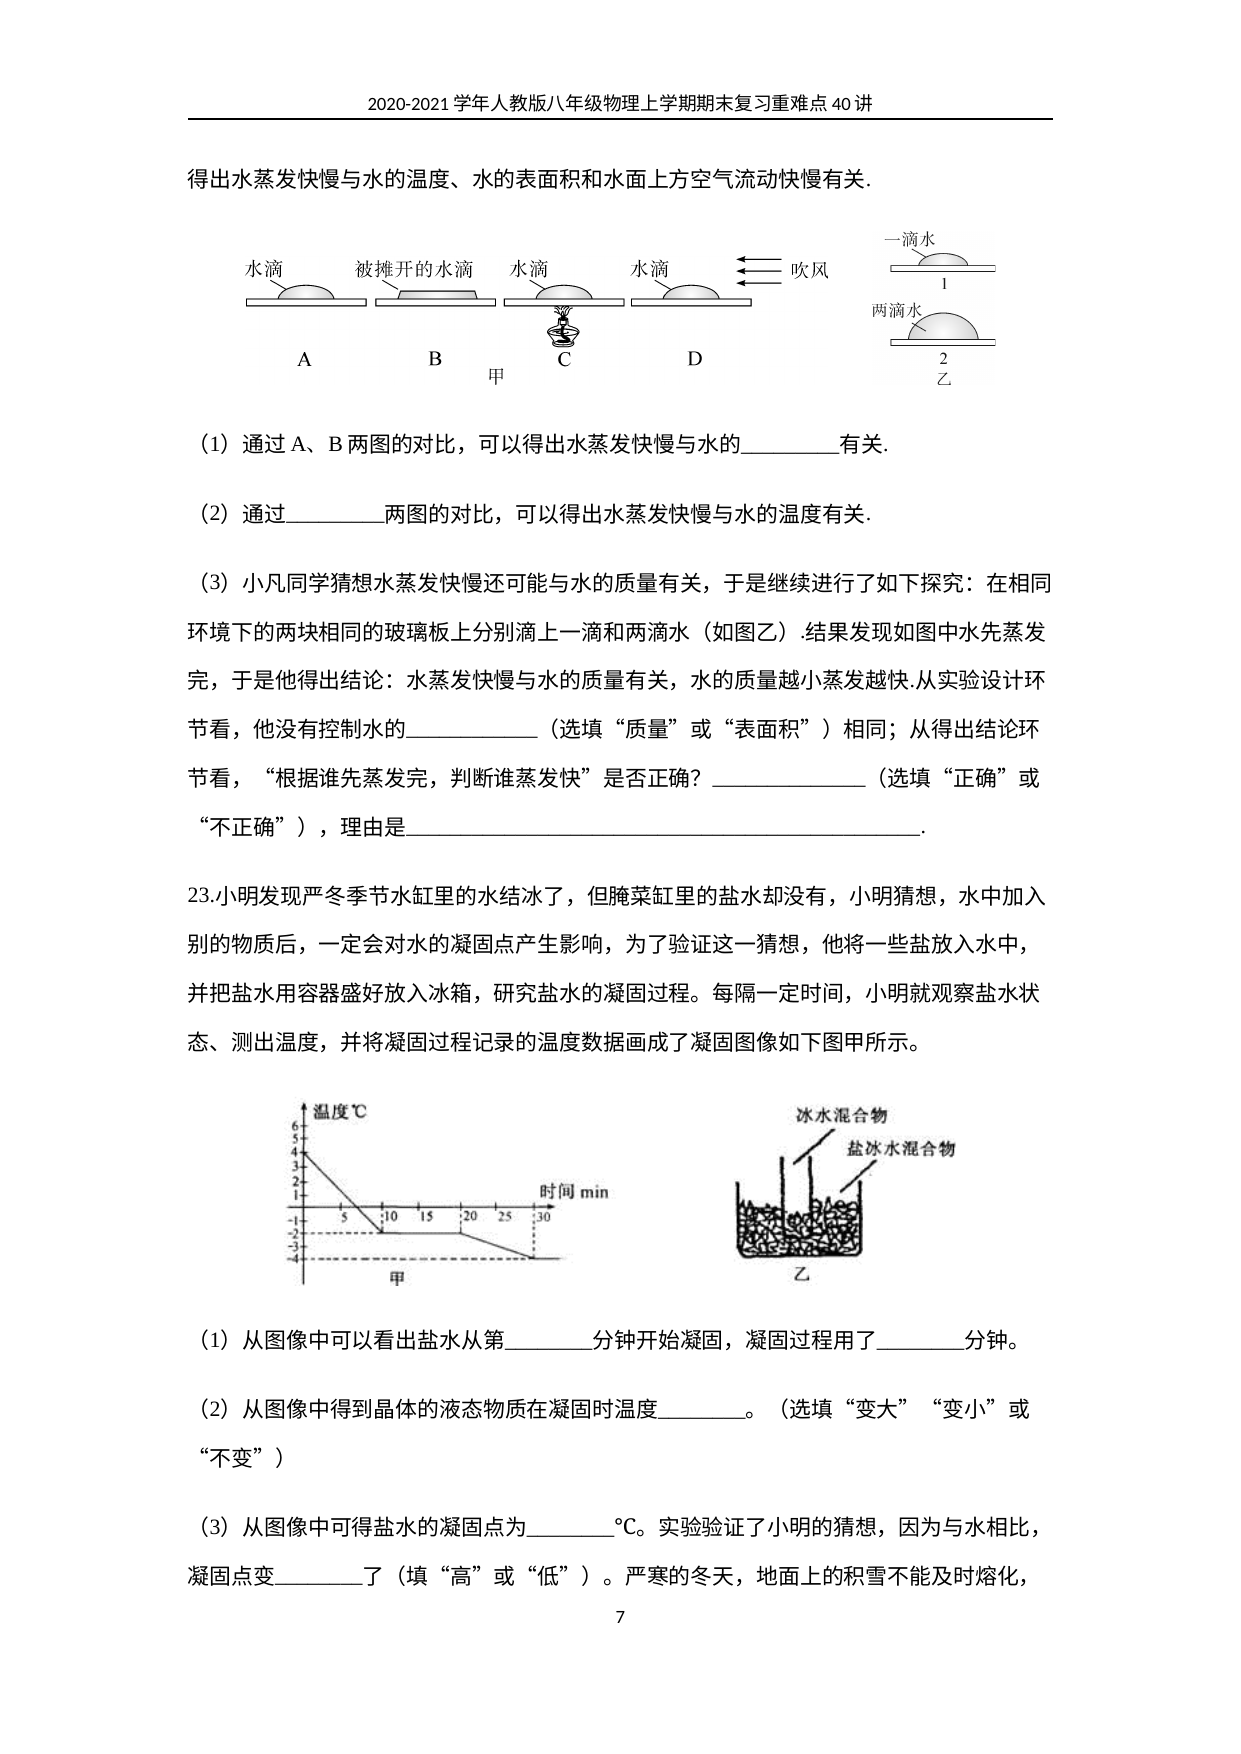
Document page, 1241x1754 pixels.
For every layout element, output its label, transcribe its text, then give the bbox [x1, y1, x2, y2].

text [187, 1510, 1053, 1591]
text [187, 162, 1053, 194]
text 23.小明发现严冬季节水缸里的水结冰了，但腌菜缸里的盐水却没有，小明猜想，水中加入别的物质后，一定会对水的凝固点产生影响，为了验证这一猜想，他将一些盐放入水中，并把盐水用容器盛好放入冰箱，研究盐水的凝固过程。每隔一定时间，小明就观察盐水状态、测出温度，并将凝固过程记录的温度数据画成了凝固图像如下图甲所示。 [187, 878, 1053, 1057]
text （1）从图像中可以看出盐水从第________分钟开始凝固，凝固过程用了________分钟。 [187, 1323, 1053, 1355]
text （2）从图像中得到晶体的液态物质在凝固时温度________。（选填“变大”“变小”或“不变”） [187, 1392, 1053, 1473]
picture [244, 256, 828, 385]
picture [283, 1093, 957, 1286]
picture [871, 231, 996, 385]
text （3）小凡同学猜想水蒸发快慢还可能与水的质量有关，于是继续进行了如下探究：在相同环境下的两块相同的玻璃板上分别滴上一滴和两滴水（如图乙）.结果发现如图中水先蒸发完，于是他得出结论：水蒸发快慢与水的质量有关，水的质量越小蒸发越快.从实验设计环节看，他没有控制水的____________（选填“质量”或“表面积”）相同；从得出结论环节看，“根据谁先蒸发完，判断谁蒸发快”是否正确？______________（选填“正确”或“不正确”），理由是_______________________________________________. [187, 565, 1053, 842]
text （2）通过_________两图的对比，可以得出水蒸发快慢与水的温度有关. [187, 496, 1053, 529]
text （1）通过A、B两图的对比，可以得出水蒸发快慢与水的_________有关. [187, 427, 1053, 459]
